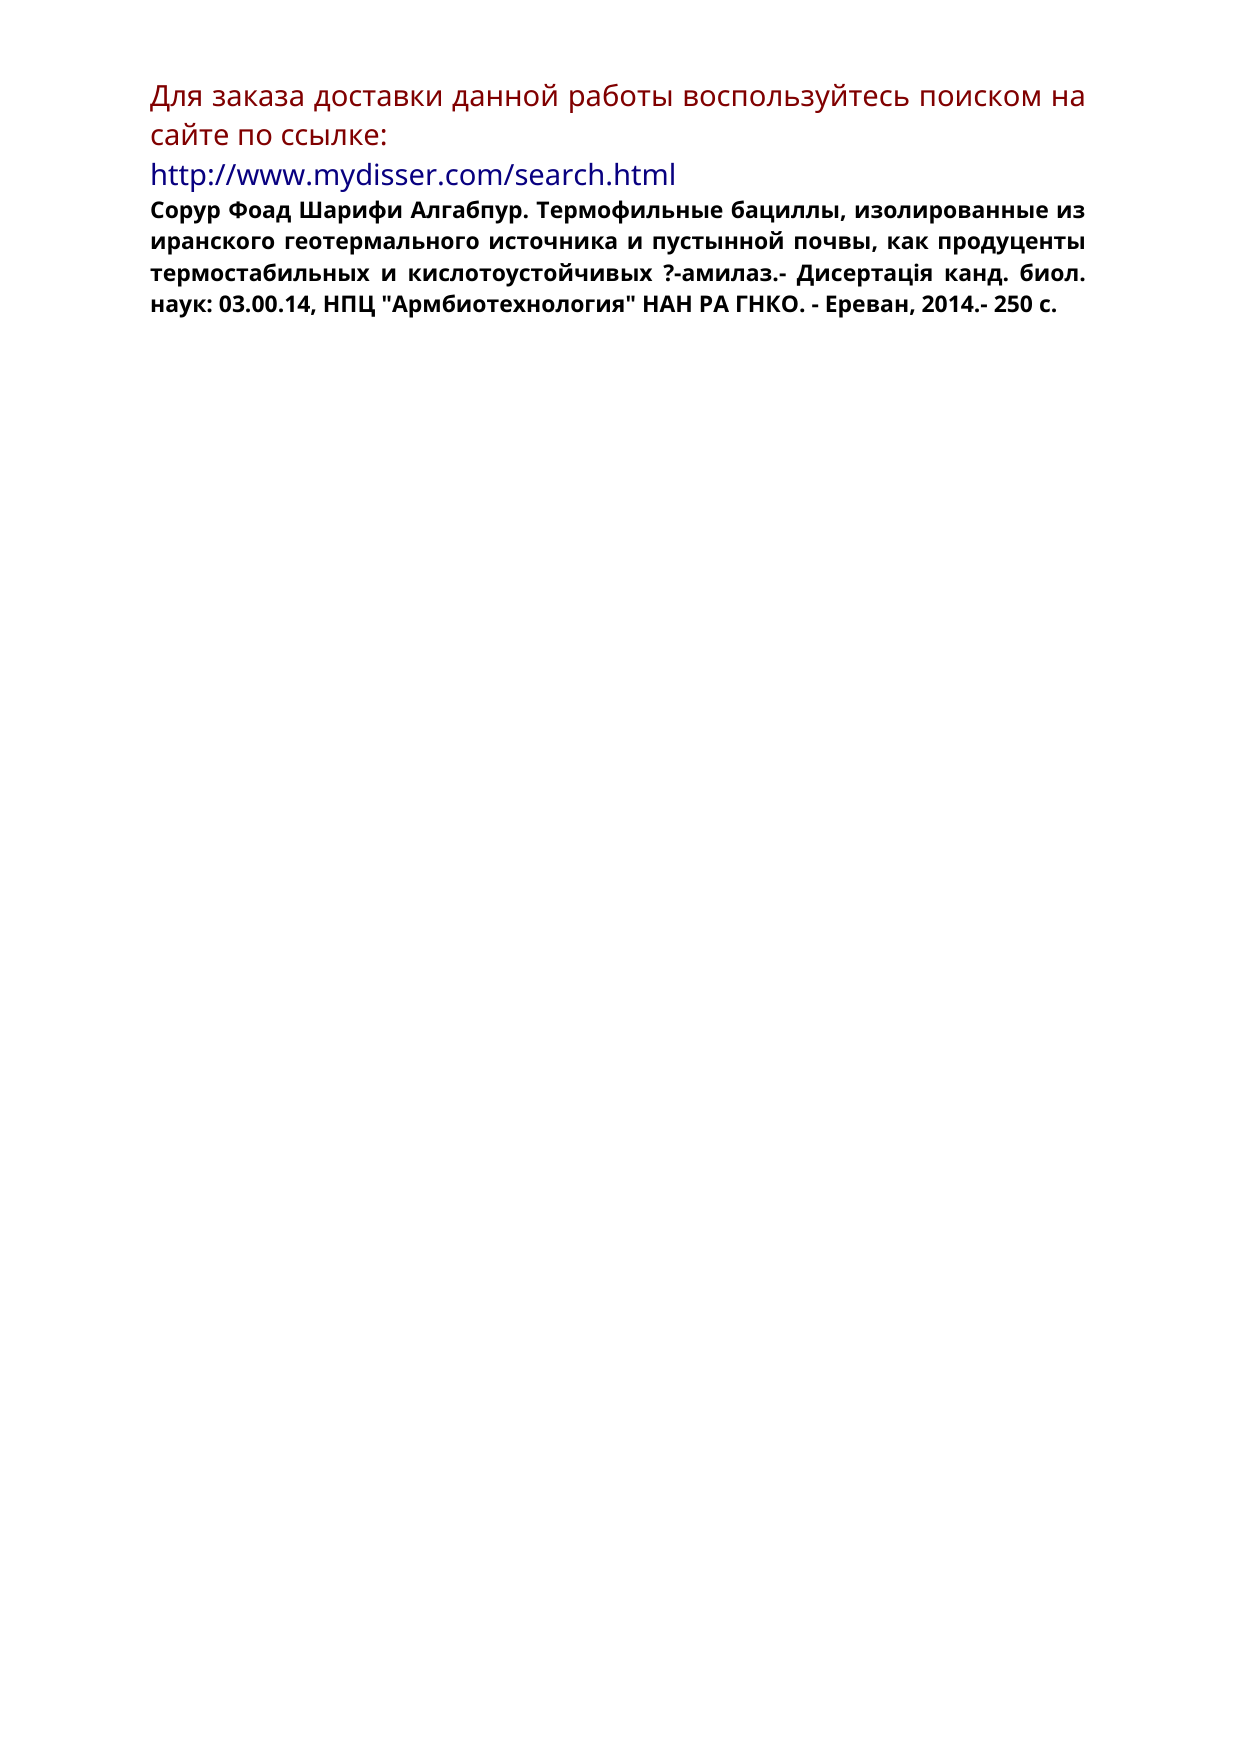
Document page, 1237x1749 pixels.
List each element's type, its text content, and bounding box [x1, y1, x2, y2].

text Сорур Фоад Шарифи Алгабпур. Термофильные бациллы, изолированные из иранского геотермального источника и пустынной почвы, как продуценты термостабильных и кислотоустойчивых ?-амилаз.- Дисертація канд. биол. наук: 03.00.14, НПЦ "Армбиотехнология" НАН РА ГНКО. - Ереван, 2014.- 250 с. [150, 194, 1086, 319]
